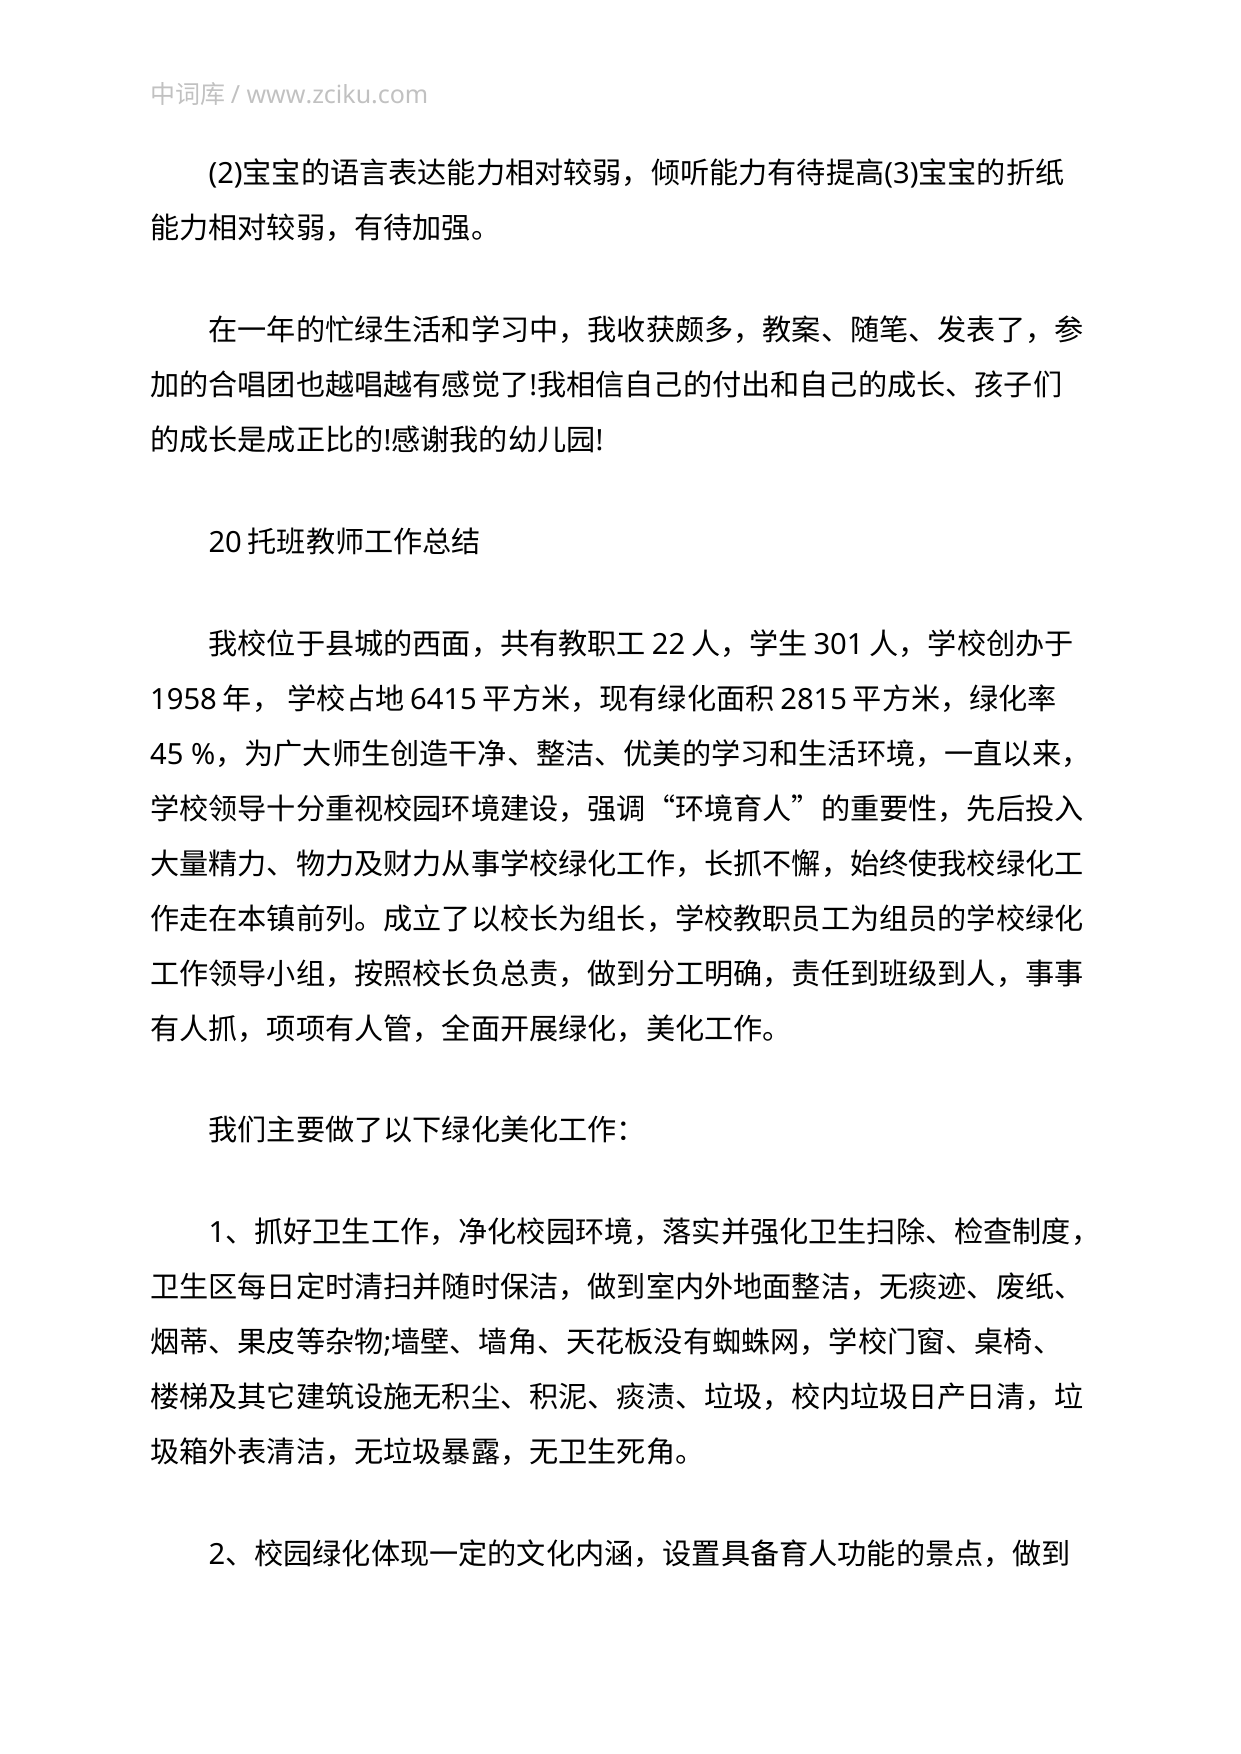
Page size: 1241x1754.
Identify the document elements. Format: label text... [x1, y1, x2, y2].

text (2)宝宝的语言表达能力相对较弱，倾听能力有待提高(3)宝宝的折纸能力相对较弱，有待加强。 [150, 150, 1090, 247]
text 我校位于县城的西面，共有教职工22人，学生301人，学校创办于1958年， 学校占地6415平方米，现有绿化面积2815平方米，绿化率 45 %，为广大师生创造干净、整洁、优美的学习和生活环境，一直以来，学校领导十分重视校园环境建设，强调“环境育人”的重要性，先后投入大量精力、物力及财力从事学校绿化工作，长抓不懈，始终使我校绿化工作走在本镇前列。成立了以校长为组长，学校教职员工为组员的学校绿化工作领导小组，按照校长负总责，做到分工明确，责任到班级到人，事事有人抓，项项有人管，全面开展绿化，美化工作。 [150, 621, 1090, 1047]
text 在一年的忙绿生活和学习中，我收获颇多，教案、随笔、发表了，参加的合唱团也越唱越有感觉了!我相信自己的付出和自己的成长、孩子们的成长是成正比的!感谢我的幼儿园! [150, 307, 1090, 459]
text 1、抓好卫生工作，净化校园环境，落实并强化卫生扫除、检查制度，卫生区每日定时清扫并随时保洁，做到室内外地面整洁，无痰迹、废纸、烟蒂、果皮等杂物;墙壁、墙角、天花板没有蜘蛛网，学校门窗、桌椅、楼梯及其它建筑设施无积尘、积泥、痰渍、垃圾，校内垃圾日产日清，垃圾箱外表清洁，无垃圾暴露，无卫生死角。 [150, 1209, 1090, 1471]
text 我们主要做了以下绿化美化工作： [150, 1107, 1090, 1149]
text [150, 1530, 1090, 1573]
text 20托班教师工作总结 [150, 519, 1090, 561]
